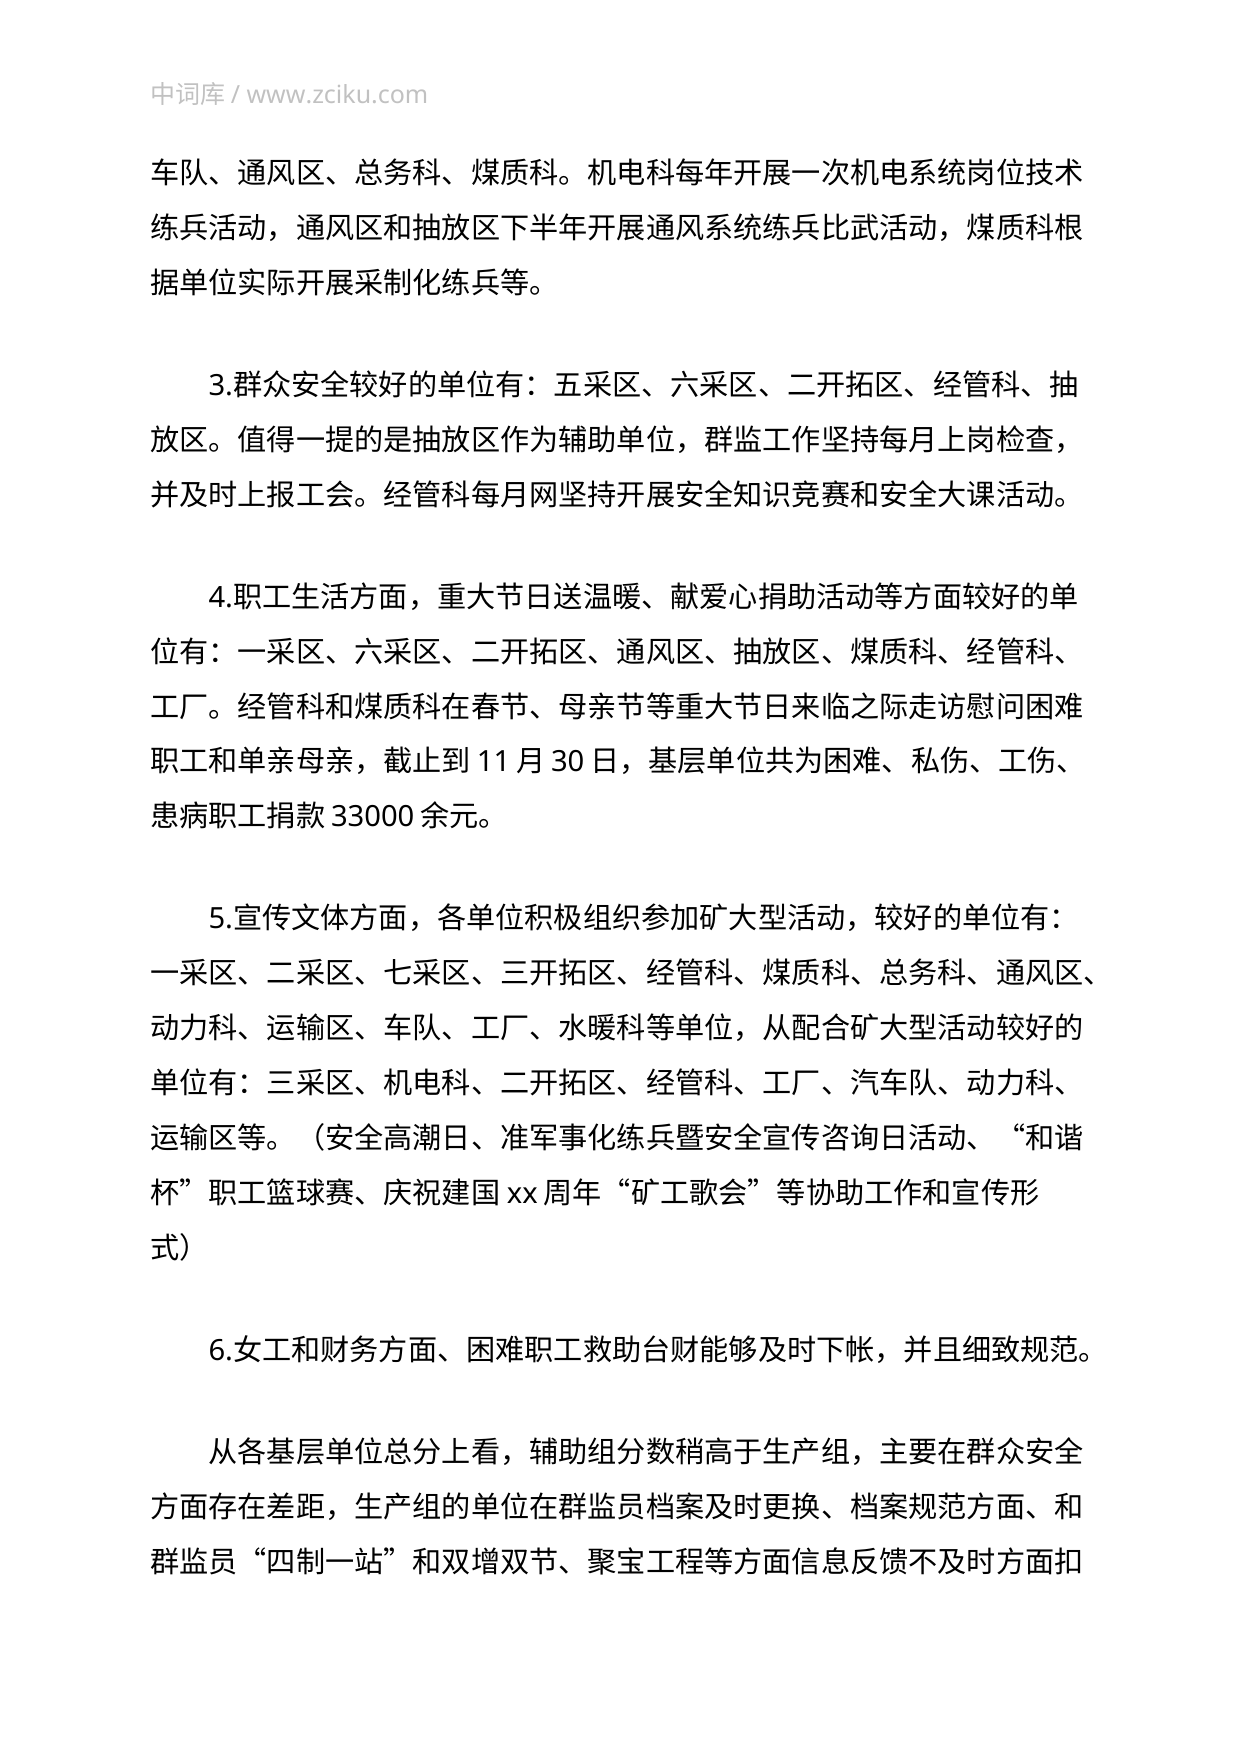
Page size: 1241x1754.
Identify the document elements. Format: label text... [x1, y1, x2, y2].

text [150, 1428, 1090, 1580]
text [150, 150, 1090, 302]
text 4.职工生活方面，重大节日送温暖、献爱心捐助活动等方面较好的单位有：一采区、六采区、二开拓区、通风区、抽放区、煤质科、经管科、工厂。经管科和煤质科在春节、母亲节等重大节日来临之际走访慰问困难职工和单亲母亲，截止到11月30日，基层单位共为困难、私伤、工伤、患病职工捐款33000余元。 [150, 573, 1090, 835]
text 5.宣传文体方面，各单位积极组织参加矿大型活动，较好的单位有：一采区、二采区、七采区、三开拓区、经管科、煤质科、总务科、通风区、动力科、运输区、车队、工厂、水暖科等单位，从配合矿大型活动较好的单位有：三采区、机电科、二开拓区、经管科、工厂、汽车队、动力科、运输区等。（安全高潮日、准军事化练兵暨安全宣传咨询日活动、“和谐杯”职工篮球赛、庆祝建国 xx周年“矿工歌会”等协助工作和宣传形式） [150, 895, 1090, 1267]
text 3.群众安全较好的单位有：五采区、六采区、二开拓区、经管科、抽放区。值得一提的是抽放区作为辅助单位，群监工作坚持每月上岗检查，并及时上报工会。经管科每月网坚持开展安全知识竞赛和安全大课活动。 [150, 362, 1090, 514]
text 6.女工和财务方面、困难职工救助台财能够及时下帐，并且细致规范。 [150, 1326, 1090, 1369]
